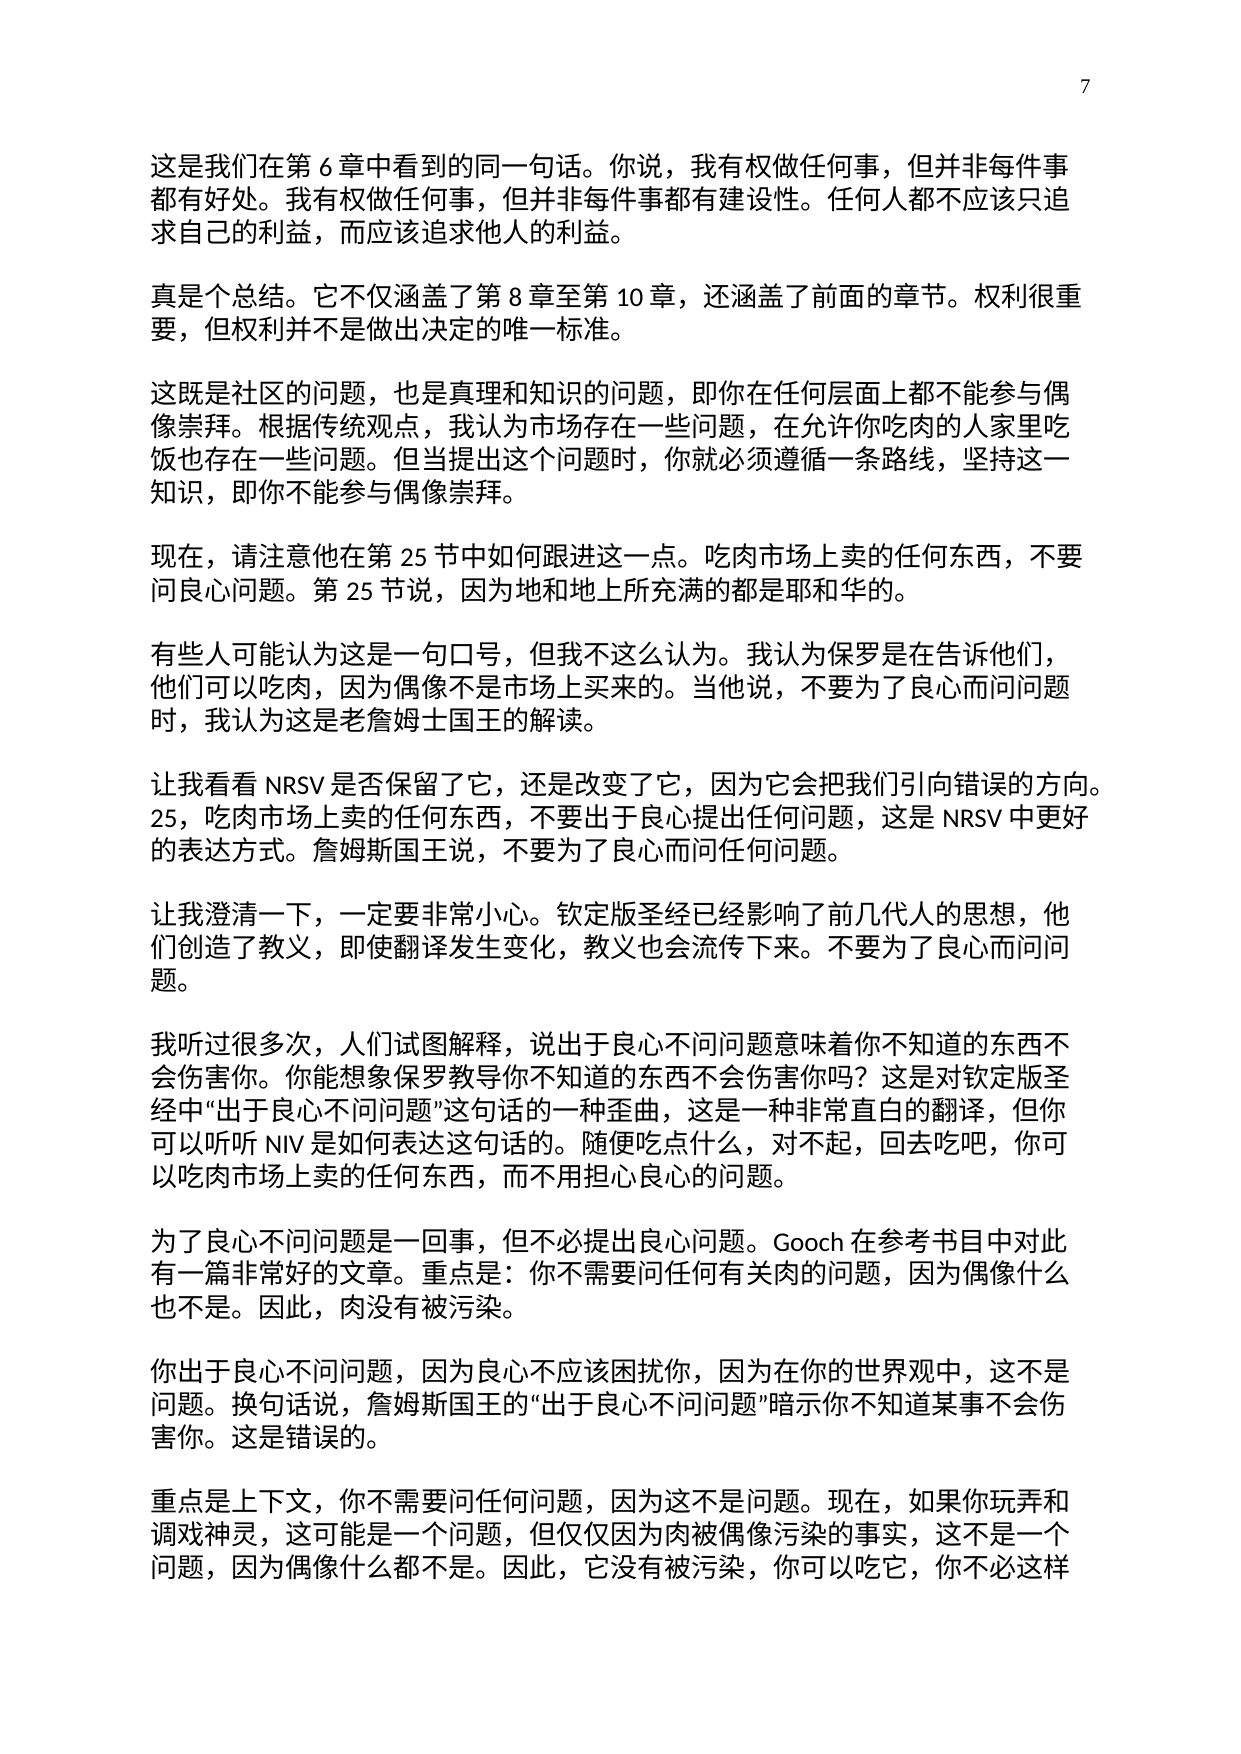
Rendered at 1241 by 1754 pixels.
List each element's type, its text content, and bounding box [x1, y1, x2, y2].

text 为了良心不问问题是一回事，但不必提出良心问题。Gooch 在参考书目中对此有一篇非常好的文章。重点是：你不需要问任何有关肉的问题，因为偶像什么也不是。因此，肉没有被污染。 [150, 1225, 1090, 1324]
text 你出于良心不问问题，因为良心不应该困扰你，因为在你的世界观中，这不是问题。换句话说，詹姆斯国王的“出于良心不问问题”暗示你不知道某事不会伤害你。这是错误的。 [150, 1355, 1090, 1454]
text 这既是社区的问题，也是真理和知识的问题，即你在任何层面上都不能参与偶像崇拜。根据传统观点，我认为市场存在一些问题，在允许你吃肉的人家里吃饭也存在一些问题。但当提出这个问题时，你就必须遵循一条路线，坚持这一知识，即你不能参与偶像崇拜。 [150, 377, 1090, 509]
text 这是我们在第 6 章中看到的同一句话。你说，我有权做任何事，但并非每件事都有好处。我有权做任何事，但并非每件事都有建设性。任何人都不应该只追求自己的利益，而应该追求他人的利益。 [150, 150, 1090, 249]
text 现在，请注意他在第 25 节中如何跟进这一点。吃肉市场上卖的任何东西，不要问良心问题。第 25 节说，因为地和地上所充满的都是耶和华的。 [150, 541, 1090, 607]
text 真是个总结。它不仅涵盖了第 8 章至第 10 章，还涵盖了前面的章节。权利很重要，但权利并不是做出决定的唯一标准。 [150, 280, 1090, 346]
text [150, 1485, 1090, 1584]
text 让我澄清一下，一定要非常小心。钦定版圣经已经影响了前几代人的思想，他们创造了教义，即使翻译发生变化，教义也会流传下来。不要为了良心而问问题。 [150, 898, 1090, 997]
text 我听过很多次，人们试图解释，说出于良心不问问题意味着你不知道的东西不会伤害你。你能想象保罗教导你不知道的东西不会伤害你吗？这是对钦定版圣经中“出于良心不问问题”这句话的一种歪曲，这是一种非常直白的翻译，但你可以听听 NIV 是如何表达这句话的。随便吃点什么，对不起，回去吃吧，你可以吃肉市场上卖的任何东西，而不用担心良心的问题。 [150, 1028, 1090, 1193]
text 有些人可能认为这是一句口号，但我不这么认为。我认为保罗是在告诉他们，他们可以吃肉，因为偶像不是市场上买来的。当他说，不要为了良心而问问题时，我认为这是老詹姆士国王的解读。 [150, 638, 1090, 737]
text 让我看看 NRSV 是否保留了它，还是改变了它，因为它会把我们引向错误的方向。25，吃肉市场上卖的任何东西，不要出于良心提出任何问题，这是 NRSV 中更好的表达方式。詹姆斯国王说，不要为了良心而问任何问题。 [150, 768, 1090, 867]
